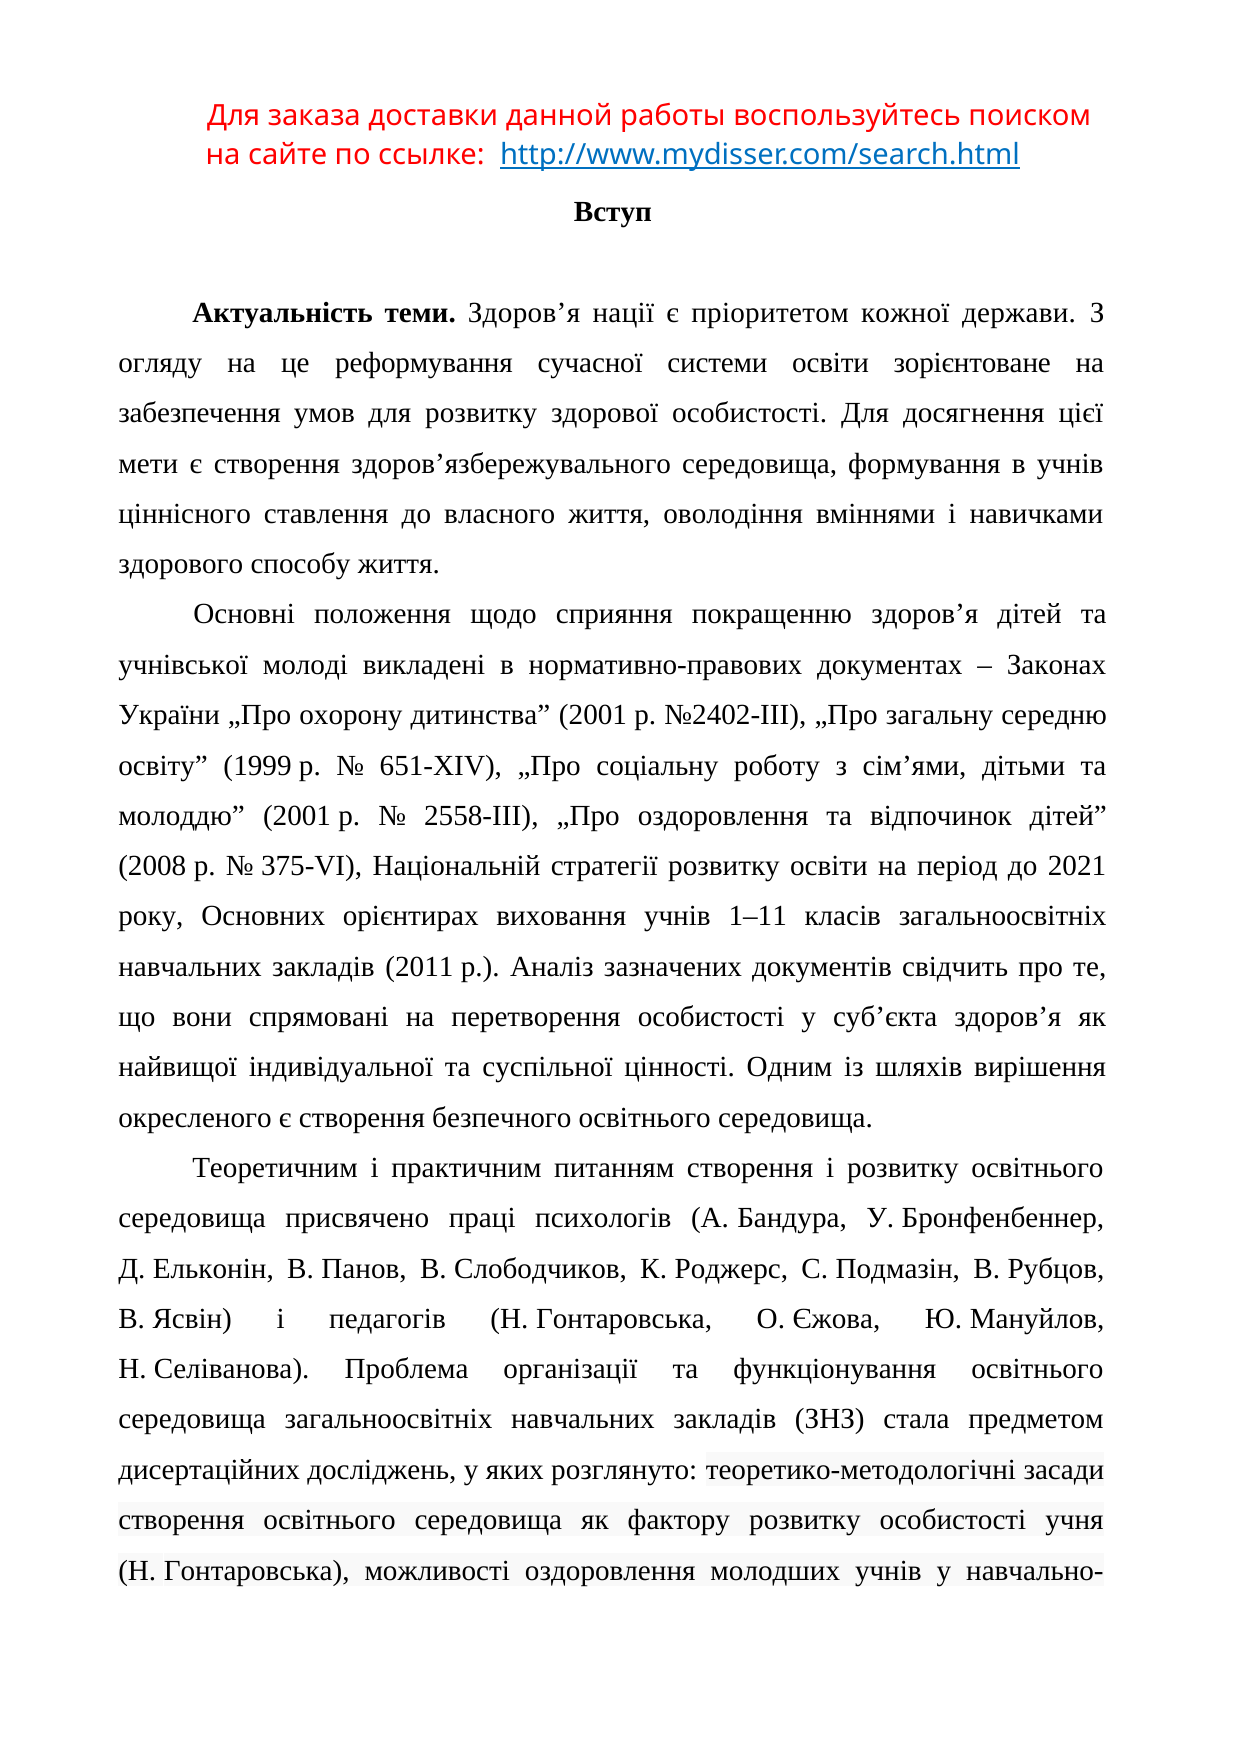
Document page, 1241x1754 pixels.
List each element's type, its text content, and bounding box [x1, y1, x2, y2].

text Основні положення щодо сприяння покращенню здоров’я дітей та учнівської молоді викладені в нормативно-правових документах – Законах України „Про охорону дитинства” (2001 р. №2402-ІІІ), „Про загальну середню освіту” (1999 р. № 651-XIV), „Про соціальну роботу з сім’ями, дітьми та молоддю” (2001 р. № 2558-III), „Про оздоровлення та відпочинок дітей” (2008 р. № 375-VI), Національній стратегії розвитку освіти на період до 2021 року, Основних орієнтирах виховання учнів 1–11 класів загальноосвітніх навчальних закладів (2011 р.). Аналіз зазначених документів свідчить про те, що вони спрямовані на перетворення особистості у суб’єкта здоров’я як найвищої індивідуальної та суспільної цінності. Одним із шляхів вирішення окресленого є створення безпечного освітнього середовища. [118, 597, 1107, 1133]
text Вступ [118, 194, 1107, 228]
text Актуальність теми. Здоров’я нації є пріоритетом кожної держави. З огляду на це реформування сучасної системи освіти зорієнтоване на забезпечення умов для розвитку здорової особистості. Для досягнення цієї мети є створення здоров’язбережувального середовища, формування в учнів ціннісного ставлення до власного життя, оволодіння вміннями і навичками здорового способу життя. [118, 295, 1104, 580]
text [118, 1536, 1104, 1586]
